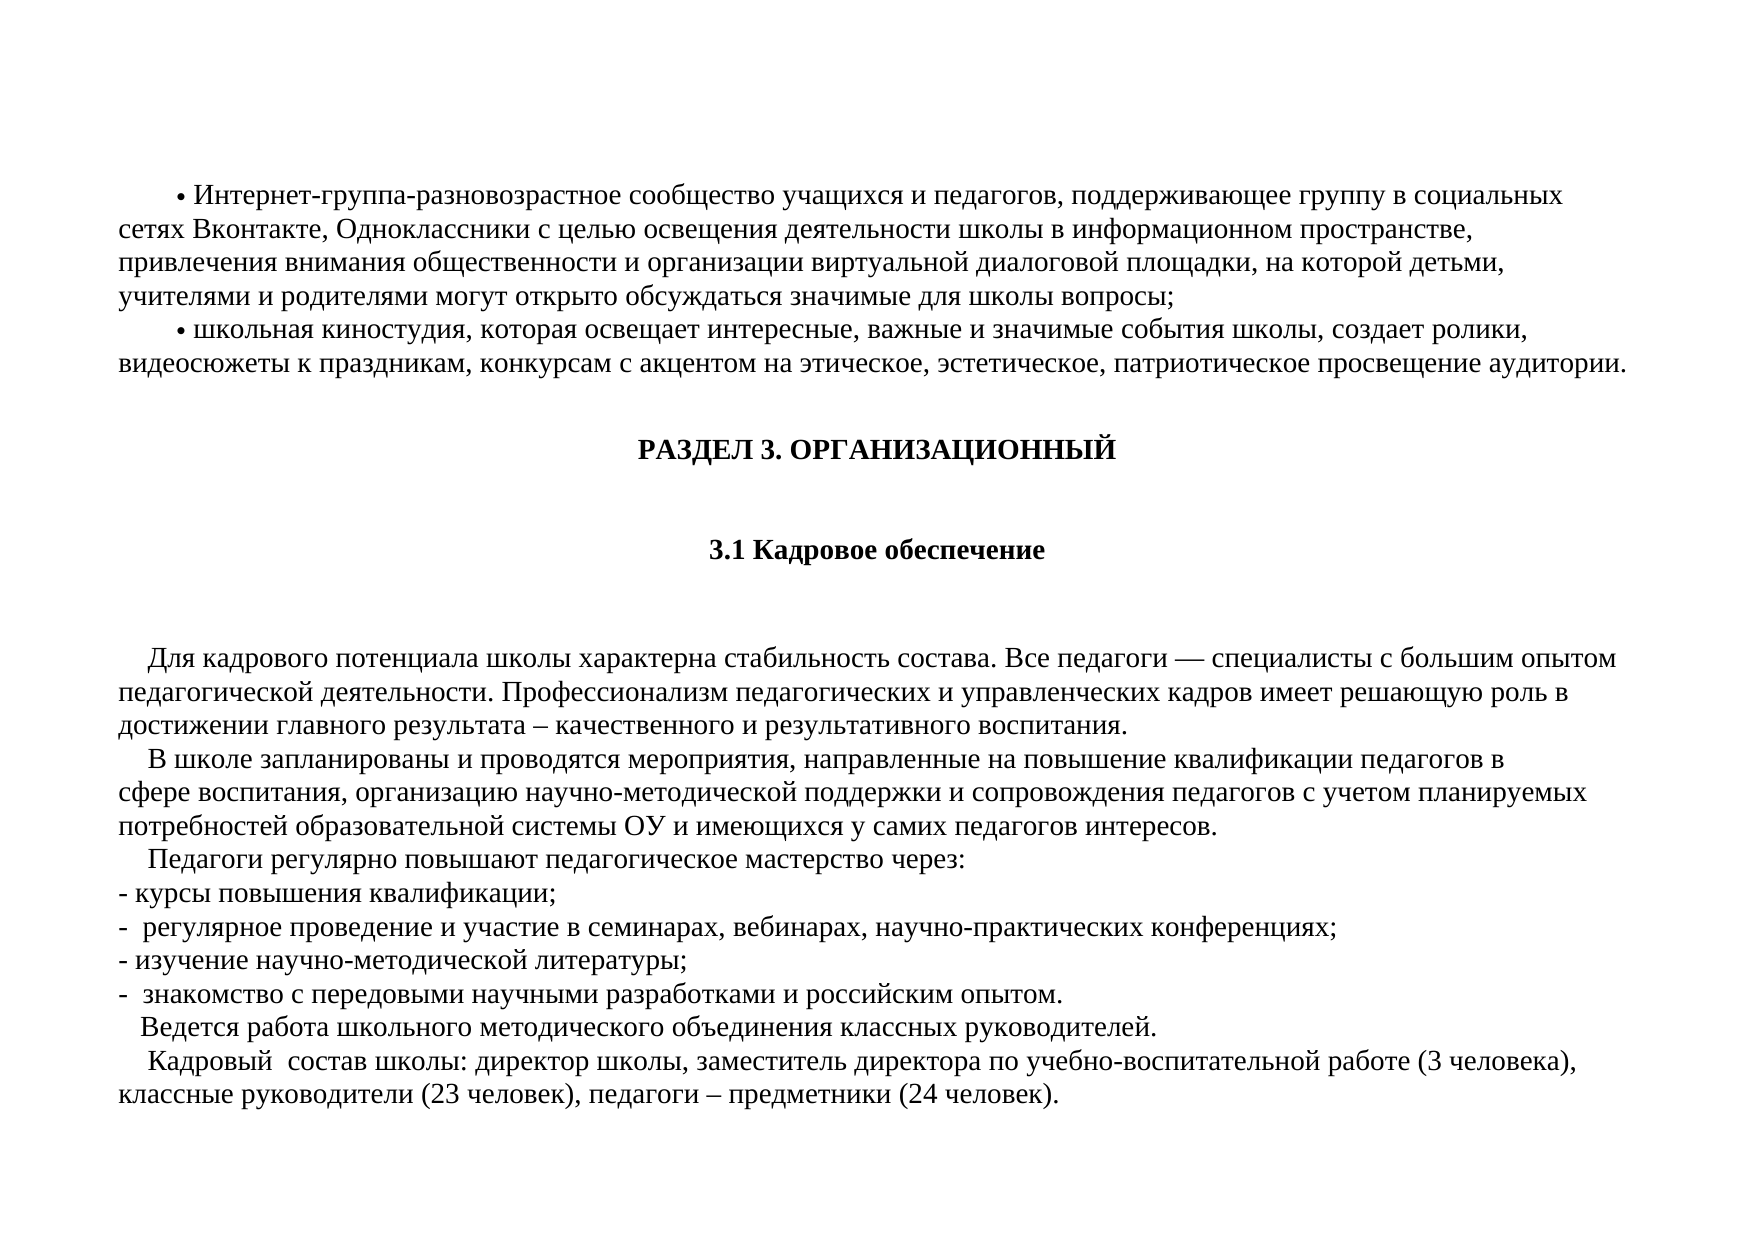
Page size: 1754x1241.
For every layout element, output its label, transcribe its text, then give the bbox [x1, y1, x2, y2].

text Педагоги регулярно повышают педагогическое мастерство через: [118, 842, 1636, 875]
text Ведется работа школьного методического объединения классных руководителей. [118, 1009, 1636, 1043]
text Для кадрового потенциала школы характерна стабильность состава. Все педагоги — специалисты с большим опытом педагогической деятельности. Профессионализм педагогических и управленческих кадров имеет решающую роль в достижении главного результата – качественного и результативного воспитания. [118, 640, 1636, 741]
list Интернет-группа-разновозрастное сообщество учащихся и педагогов, поддерживающее группу в социальных сетях Вконтакте, Одноклассники с целью освещения деятельности школы в информационном пространстве, привлечения внимания общественности и организации виртуальной диалоговой площадки, на которой детьми, учителями и родителями могут открыто обсуждаться значимые для школы вопросы; [118, 177, 1636, 311]
text РАЗДЕЛ 3. ОРГАНИЗАЦИОННЫЙ [118, 432, 1636, 465]
text Кадровый состав школы: директор школы, заместитель директора по учебно-воспитательной работе (3 человека), классные руководители (23 человек), педагоги – предметники (24 человек). [118, 1043, 1636, 1110]
text - курсы повышения квалификации; [118, 875, 1636, 909]
text - знакомство с передовыми научными разработками и российским опытом. [118, 976, 1636, 1009]
text - регулярное проведение и участие в семинарах, вебинарах, научно-практических конференциях; [118, 909, 1636, 942]
text В школе запланированы и проводятся мероприятия, направленные на повышение квалификации педагогов в сфере воспитания, организацию научно-методической поддержки и сопровождения педагогов с учетом планируемых потребностей образовательной системы ОУ и имеющихся у самих педагогов интересов. [118, 741, 1636, 842]
text - изучение научно-методической литературы; [118, 942, 1636, 976]
text 3.1 Кадровое обеспечение [118, 532, 1636, 566]
list школьная киностудия, которая освещает интересные, важные и значимые события школы, создает ролики, видеосюжеты к праздникам, конкурсам с акцентом на этическое, эстетическое, патриотическое просвещение аудитории. [118, 311, 1636, 378]
